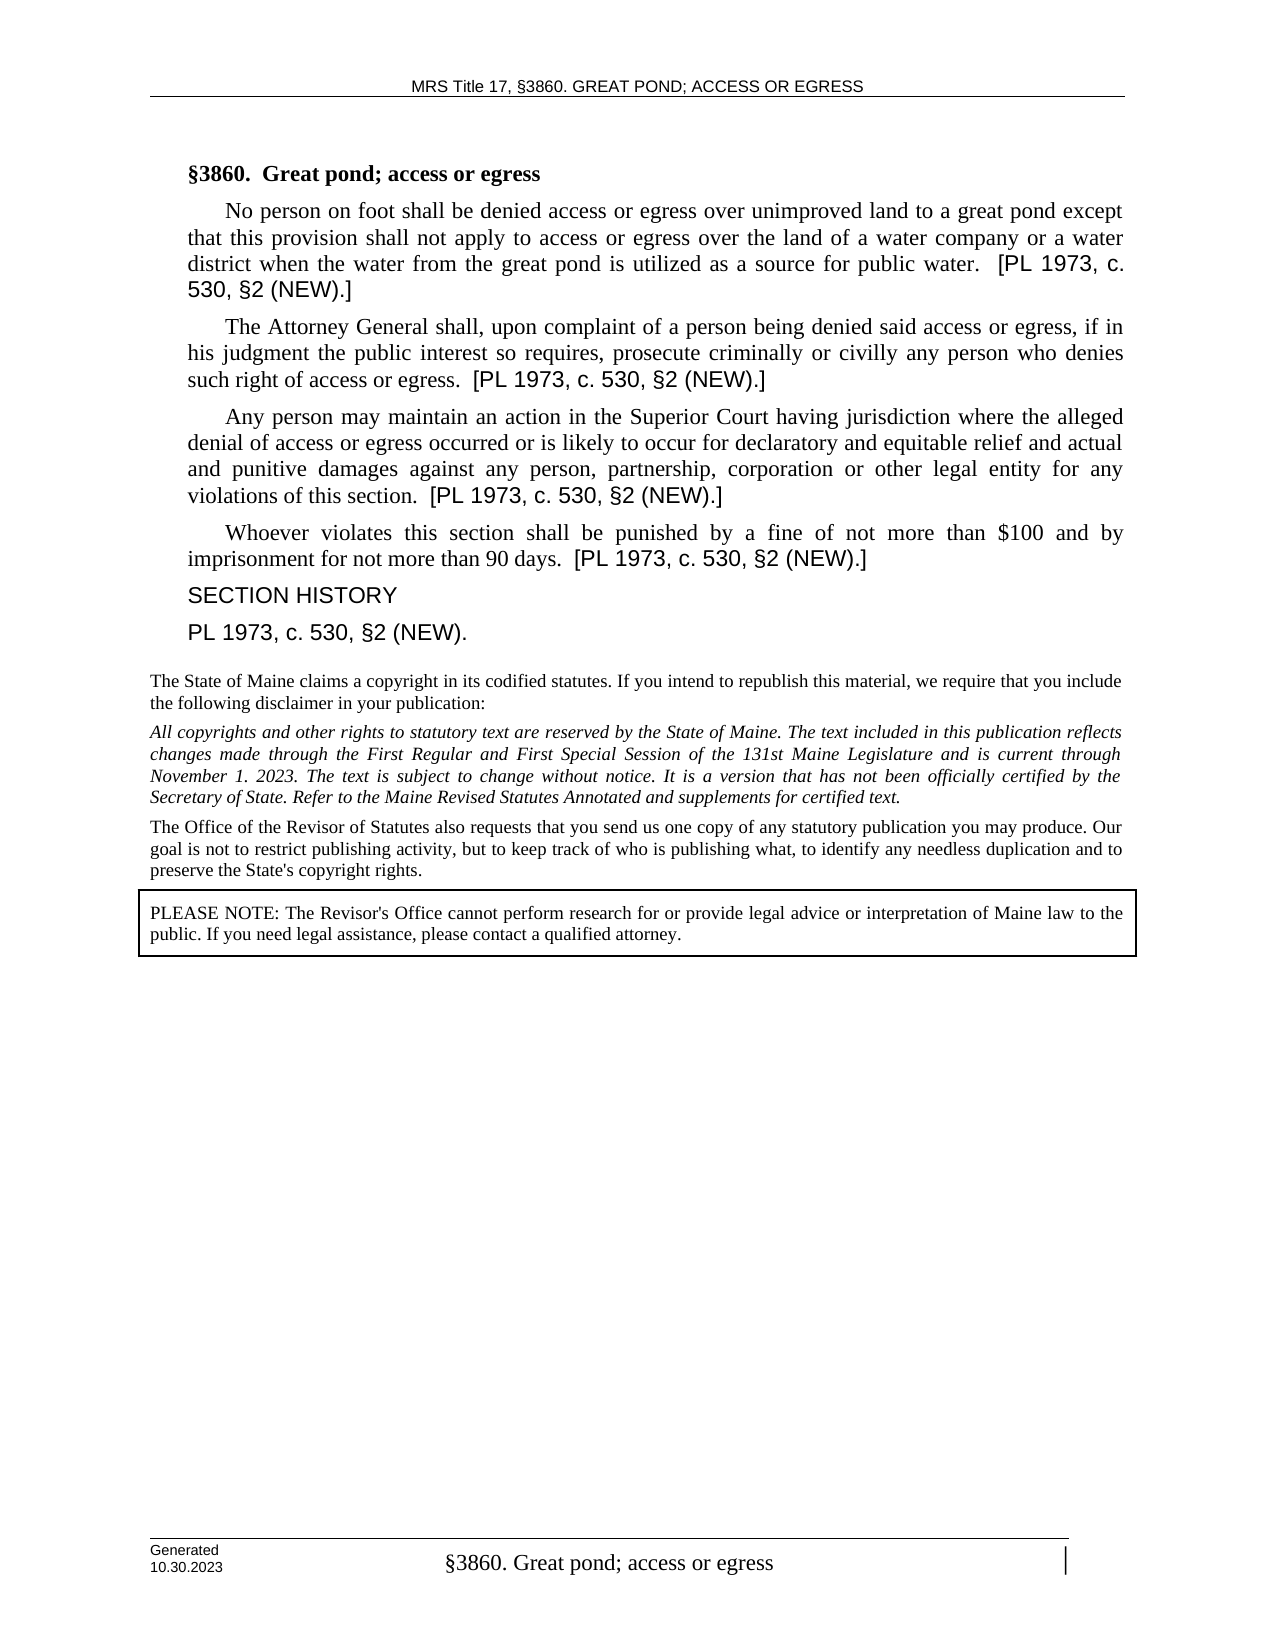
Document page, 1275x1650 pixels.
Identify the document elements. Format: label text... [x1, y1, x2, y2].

text The State of Maine claims a copyright in its codified statutes. If you intend to republish this material, we require that you include the following disclaimer in your publication: [150, 670, 1125, 713]
text SECTION HISTORY [187, 582, 1125, 608]
text All copyrights and other rights to statutory text are reserved by the State of Maine. The text included in this publication reflects changes made through the First Regular and First Special Session of the 131st Maine Legislature and is current through November 1. 2023 . The text is subject to change without notice. It is a version that has not been officially certified by the Secretary of State. Refer to the Maine Revised Statutes Annotated and supplements for certified text. [150, 721, 1125, 808]
text PL 1973, c. 530, §2 (NEW). [187, 619, 1125, 645]
text The Attorney General shall, upon complaint of a person being denied said access or egress, if in his judgment the public interest so requires, prosecute criminally or civilly any person who denies such right of access or egress. [PL 1973, c. 530, §2 (NEW).] [187, 313, 1125, 392]
text PLEASE NOTE: The Revisor's Office cannot perform research for or provide legal advice or interpretation of Maine law to the public. If you need legal assistance, please contact a qualified attorney. [140, 891, 1135, 955]
text Whoever violates this section shall be punished by a fine of not more than $100 and by imprisonment for not more than 90 days. [PL 1973, c. 530, §2 (NEW).] [187, 519, 1125, 571]
text Any person may maintain an action in the Superior Court having jurisdiction where the alleged denial of access or egress occurred or is likely to occur for declaratory and equitable relief and actual and punitive damages against any person, partnership, corporation or other legal entity for any violations of this section. [PL 1973, c. 530, §2 (NEW).] [187, 403, 1125, 508]
text §3860. Great pond; access or egress [187, 160, 1125, 187]
text The Office of the Revisor of Statutes also requests that you send us one copy of any statutory publication you may produce. Our goal is not to restrict publishing activity, but to keep track of who is publishing what, to identify any needless duplication and to preserve the State's copyright rights. [150, 816, 1125, 881]
text No person on foot shall be denied access or egress over unimproved land to a great pond except that this provision shall not apply to access or egress over the land of a water company or a water district when the water from the great pond is utilized as a source for public water. [PL 1973, c. 530, §2 (NEW).] [187, 197, 1125, 303]
